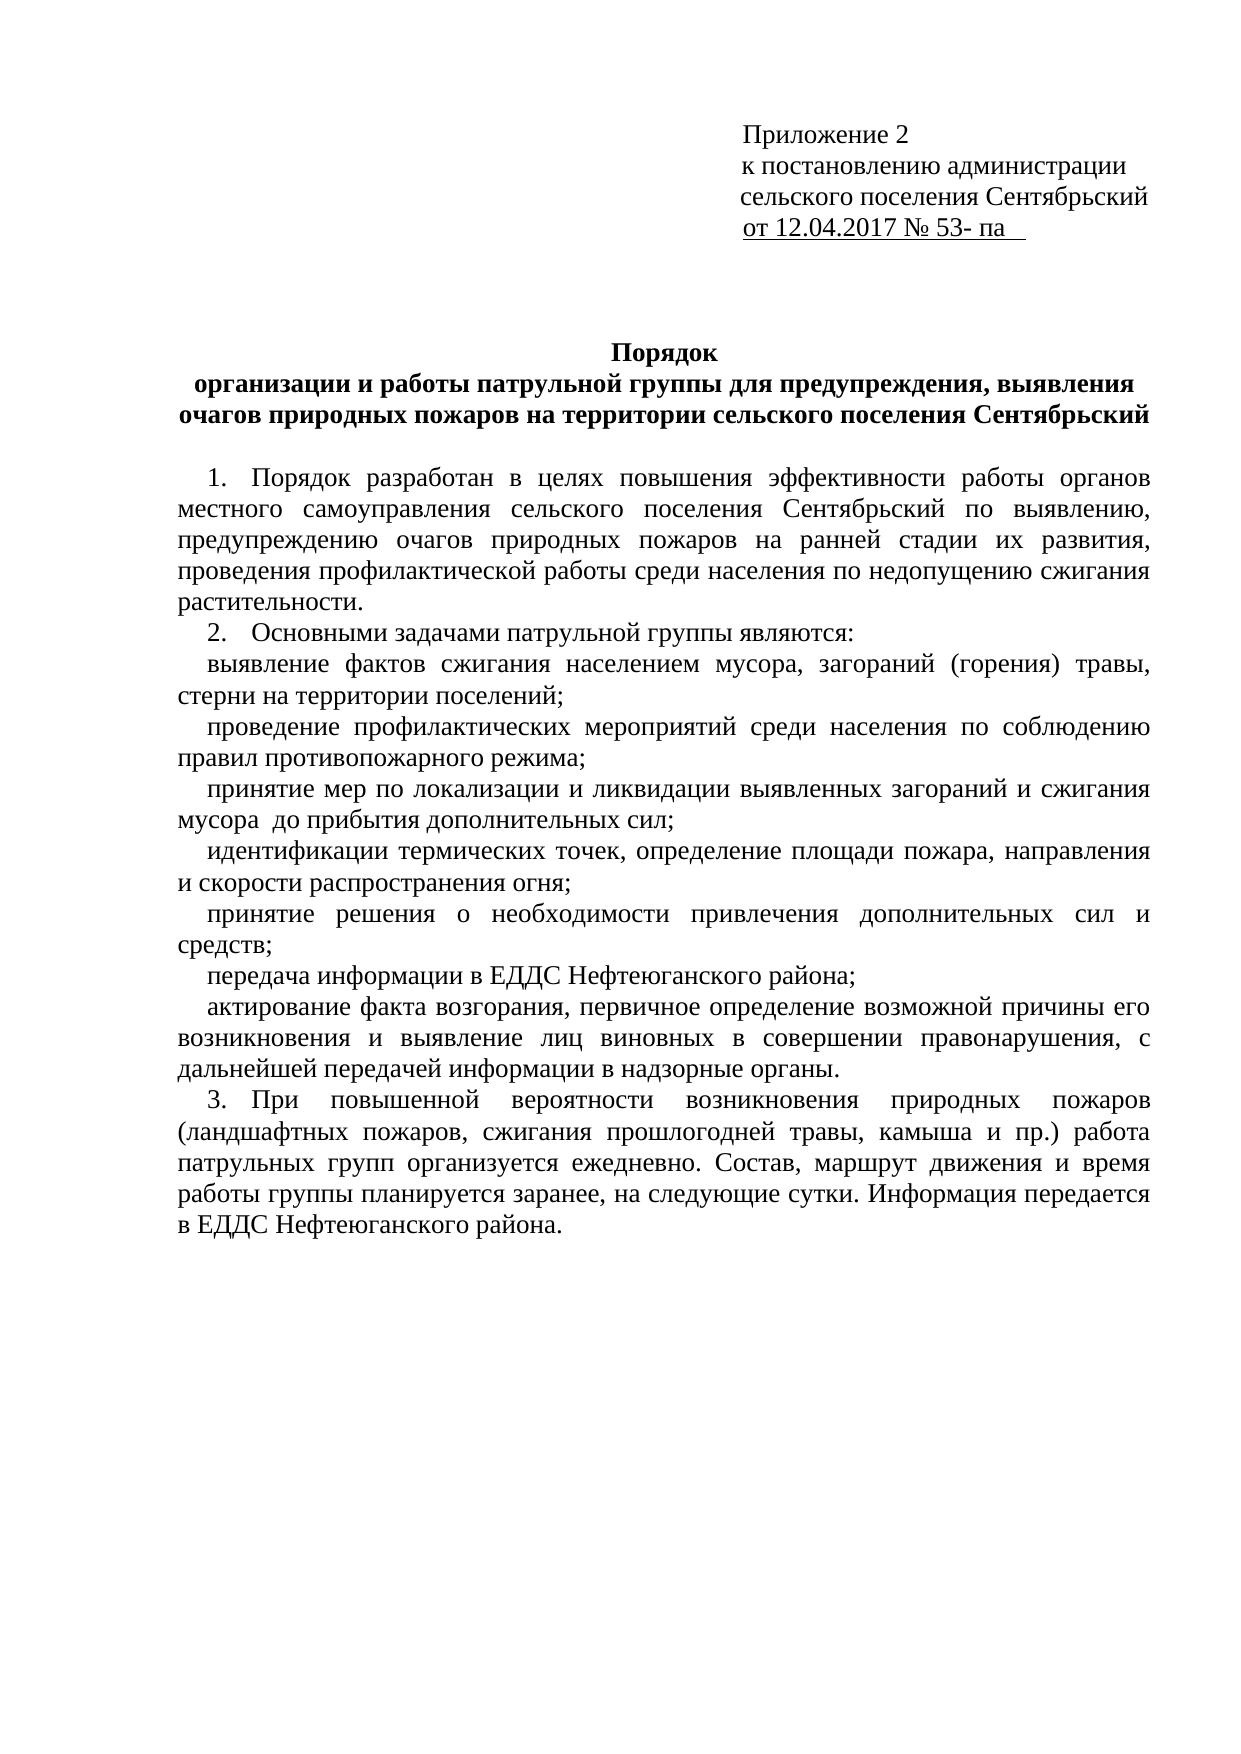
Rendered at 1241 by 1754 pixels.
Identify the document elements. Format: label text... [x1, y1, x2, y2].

text 3. При повышенной вероятности возникновения природных пожаров (ландшафтных пожаров, сжигания прошлогодней травы, камыша и пр.) работа патрульных групп организуется ежедневно. Состав, маршрут движения и время работы группы планируется заранее, на следующие сутки. Информация передается в ЕДДС Нефтеюганского района. [177, 1084, 1152, 1239]
text выявление фактов сжигания населением мусора, загораний (горения) травы, стерни на территории поселений; [177, 648, 1152, 710]
text актирование факта возгорания, первичное определение возможной причины его возникновения и выявление лиц виновных в совершении правонарушения, с дальнейшей передачей информации в надзорные органы. [177, 990, 1152, 1084]
text идентификации термических точек, определение площади пожара, направления и скорости распространения огня; [177, 834, 1152, 897]
text принятие мер по локализации и ликвидации выявленных загораний и сжигания мусора до прибытия дополнительных сил; [177, 772, 1152, 834]
text принятие решения о необходимости привлечения дополнительных сил и средств; [177, 897, 1152, 959]
text от 12.04.2017 № 53- па [709, 212, 1152, 243]
text к постановлению администрации [177, 149, 1152, 180]
text Приложение 2 [709, 118, 1152, 149]
text передача информации в ЕДДС Нефтеюганского района; [177, 959, 1152, 990]
text 2. Основными задачами патрульной группы являются: [177, 616, 1152, 648]
text организации и работы патрульной группы для предупреждения, выявления очагов природных пожаров на территории сельского поселения Сентябрьский [177, 367, 1152, 429]
text сельского поселения Сентябрьский [177, 180, 1152, 212]
text 1. Порядок разработан в целях повышения эффективности работы органов местного самоуправления сельского поселения Сентябрьский по выявлению, предупреждению очагов природных пожаров на ранней стадии их развития, проведения профилактической работы среди населения по недопущению сжигания растительности. [177, 461, 1152, 616]
text проведение профилактических мероприятий среди населения по соблюдению правил противопожарного режима; [177, 710, 1152, 772]
text Порядок [177, 336, 1152, 367]
